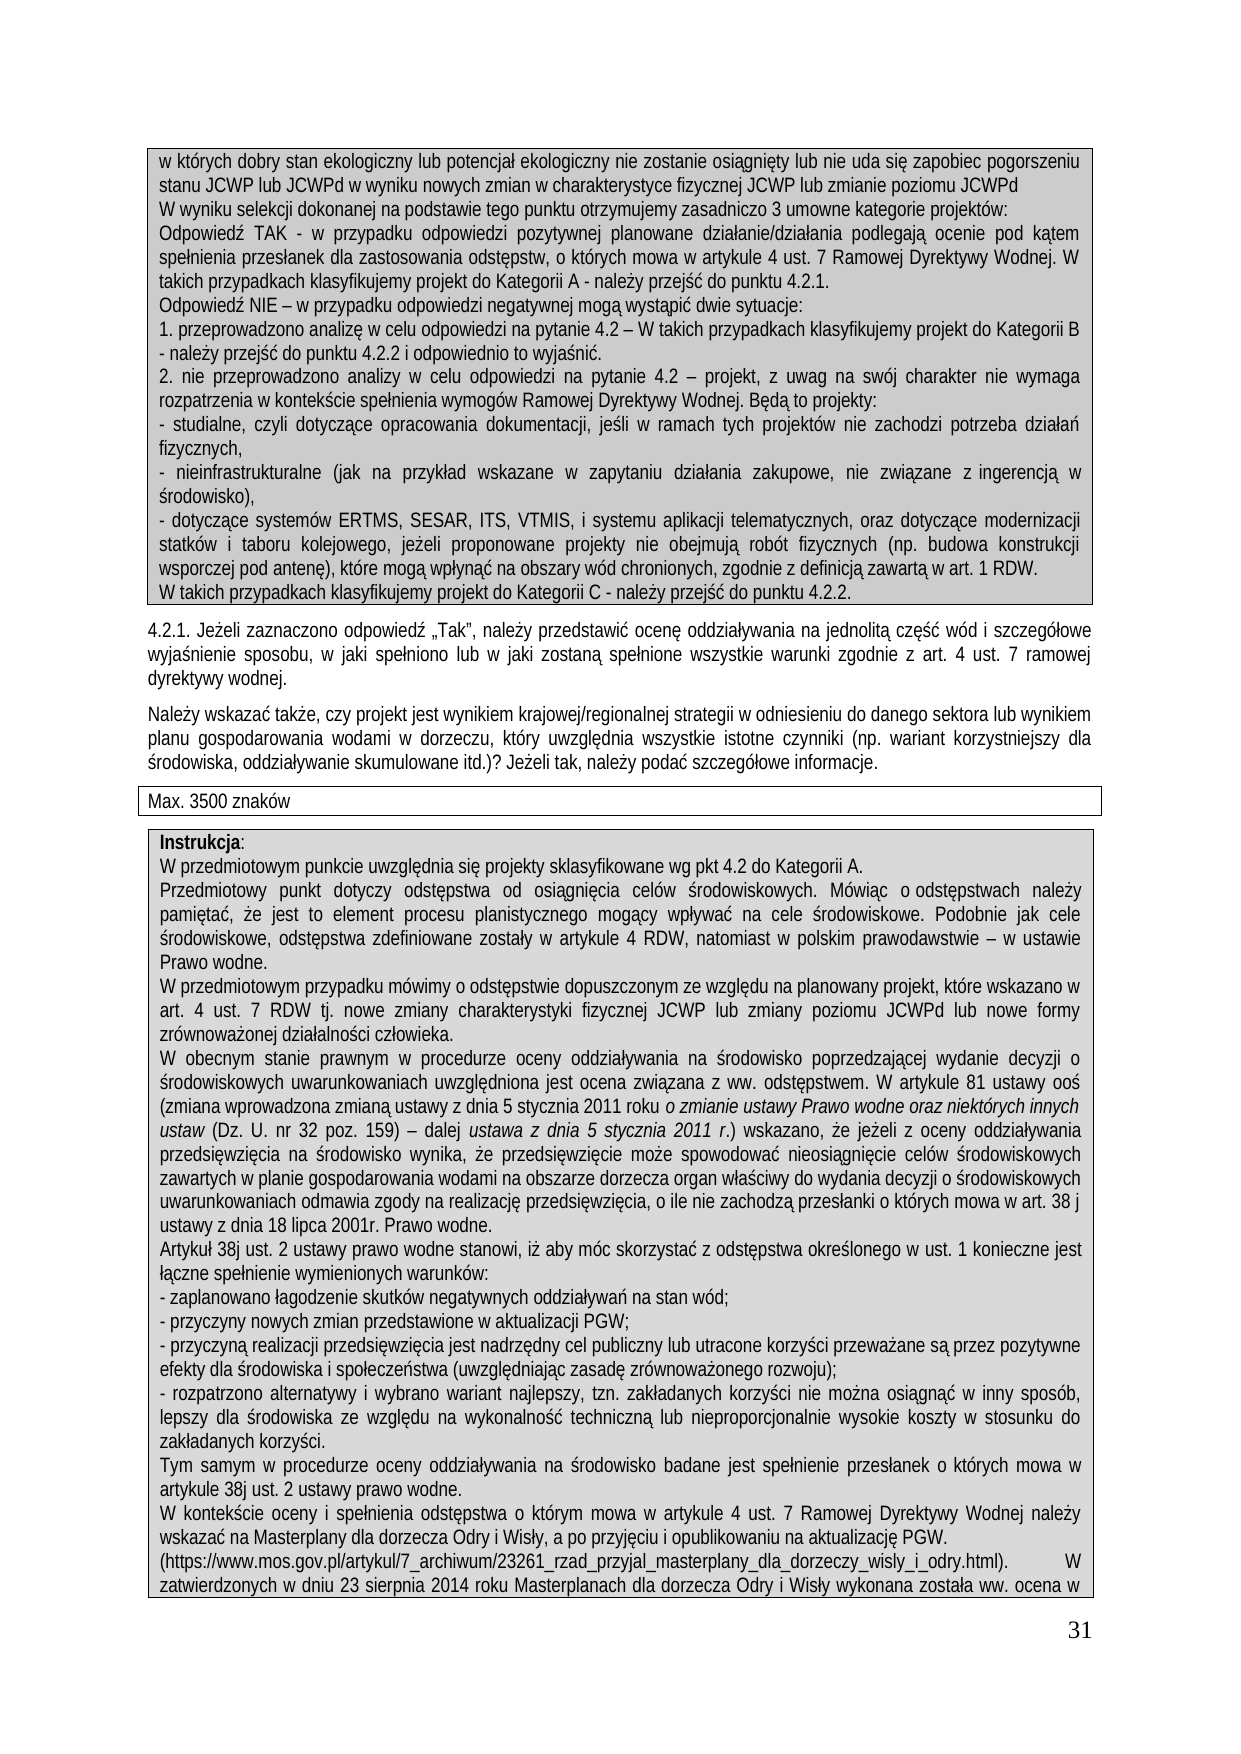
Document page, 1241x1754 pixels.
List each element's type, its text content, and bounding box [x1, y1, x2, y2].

text Max. 3500 znaków [139, 787, 1101, 815]
text Należy wskazać także, czy projekt jest wynikiem krajowej/regionalnej strategii w odniesieniu do danego sektora lub wynikiem planu gospodarowania wodami w dorzeczu, który uwzględnia wszystkie istotne czynniki (np. wariant korzystniejszy dla środowiska, oddziaływanie skumulowane itd.)? Jeżeli tak, należy podać szczegółowe informacje. [148, 702, 1092, 774]
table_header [148, 149, 1092, 604]
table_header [149, 830, 1093, 1597]
text 4.2.1. Jeżeli zaznaczono odpowiedź „Tak”, należy przedstawić ocenę oddziaływania na jednolitą część wód i szczegółowe wyjaśnienie sposobu, w jaki spełniono lub w jaki zostaną spełnione wszystkie warunki zgodnie z art. 4 ust. 7 ramowej dyrektywy wodnej. [148, 617, 1092, 689]
